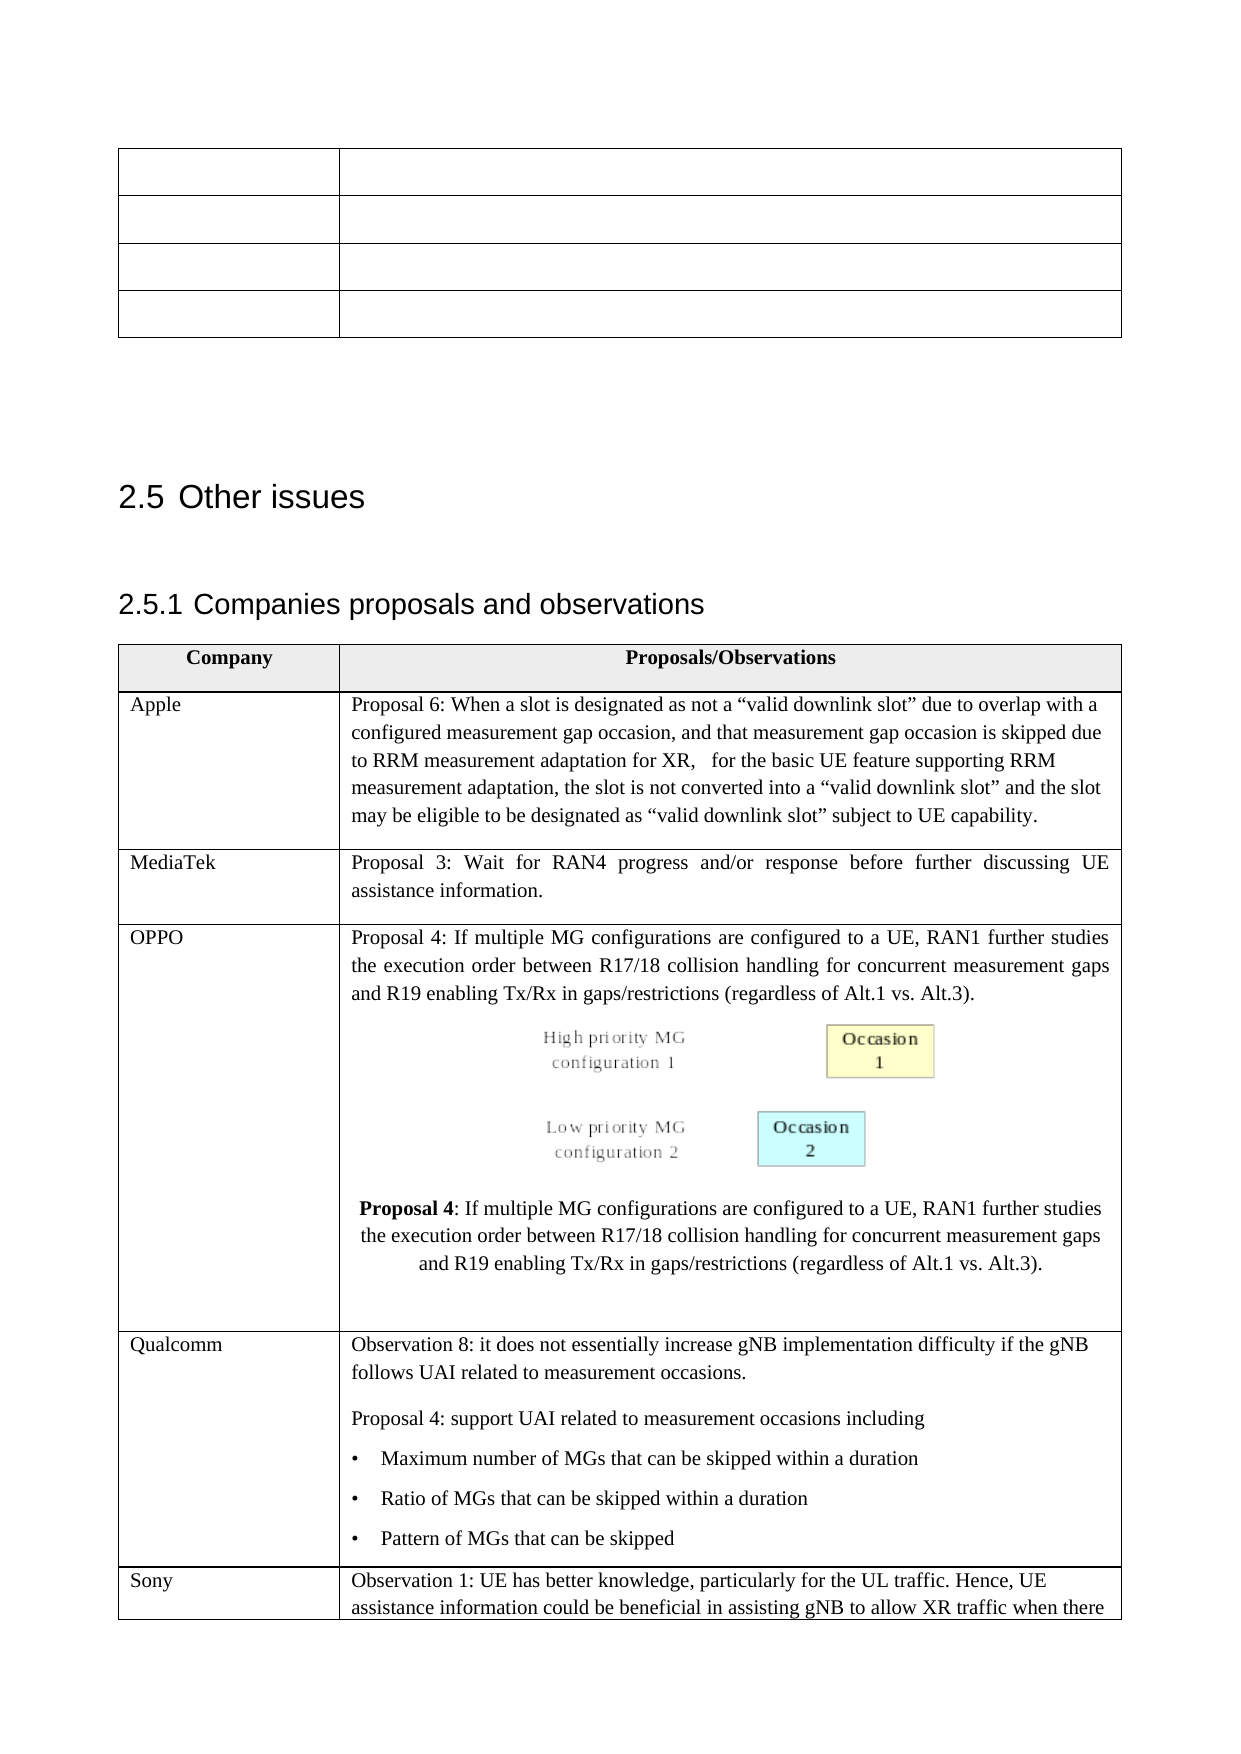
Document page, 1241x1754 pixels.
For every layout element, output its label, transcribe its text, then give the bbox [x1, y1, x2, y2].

table_header Proposals/Observations [340, 645, 1121, 691]
table_cell MediaTek [119, 850, 339, 924]
table_cell [119, 291, 339, 337]
table_cell Observation 8: it does not essentially increase gNB implementation difficulty if the gNB follows UAI related to measurement occasions. Proposal 4: support UAI related to measurement occasions including • Maximum number of MGs that can be skipped within a duration • Ratio of MGs that can be skipped within a duration • Pattern of MGs that can be skipped [340, 1332, 1121, 1566]
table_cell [340, 1568, 1121, 1619]
table_cell [340, 149, 1121, 195]
table_cell [340, 196, 1121, 242]
table_cell Apple [119, 693, 339, 849]
table_cell Proposal 4: If multiple MG configurations are configured to a UE, RAN1 further studies the execution order between R17/18 collision handling for concurrent measurement gaps and R19 enabling Tx/Rx in gaps/restrictions (regardless of Alt.1 vs. Alt.3). Proposal 4: If multiple MG configurations are configured to a UE, RAN1 further studies the execution order between R17/18 collision handling for concurrent measurement gaps and R19 enabling Tx/Rx in gaps/restrictions (regardless of Alt.1 vs. Alt.3). [340, 925, 1121, 1331]
table_cell [119, 196, 339, 242]
table_cell [119, 244, 339, 290]
table_cell [340, 244, 1121, 290]
table_cell [340, 291, 1121, 337]
subtitle Other issues [118, 477, 1122, 516]
table_header Company [119, 645, 339, 691]
table_cell Sony [119, 1568, 339, 1619]
table_cell Proposal 6: When a slot is designated as not a “valid downlink slot” due to overlap with a configured measurement gap occasion, and that measurement gap occasion is skipped due to RRM measurement adaptation for XR, for the basic UE feature supporting RRM measurement adaptation, the slot is not converted into a “valid downlink slot” and the slot may be eligible to be designated as “valid downlink slot” subject to UE capability. [340, 693, 1121, 849]
table_cell [119, 149, 339, 195]
table_cell Qualcomm [119, 1332, 339, 1566]
table_cell OPPO [119, 925, 339, 1331]
table_cell Proposal 3: Wait for RAN4 progress and/or response before further discussing UE assistance information. [340, 850, 1121, 924]
subtitle Companies proposals and observations [118, 587, 1122, 620]
